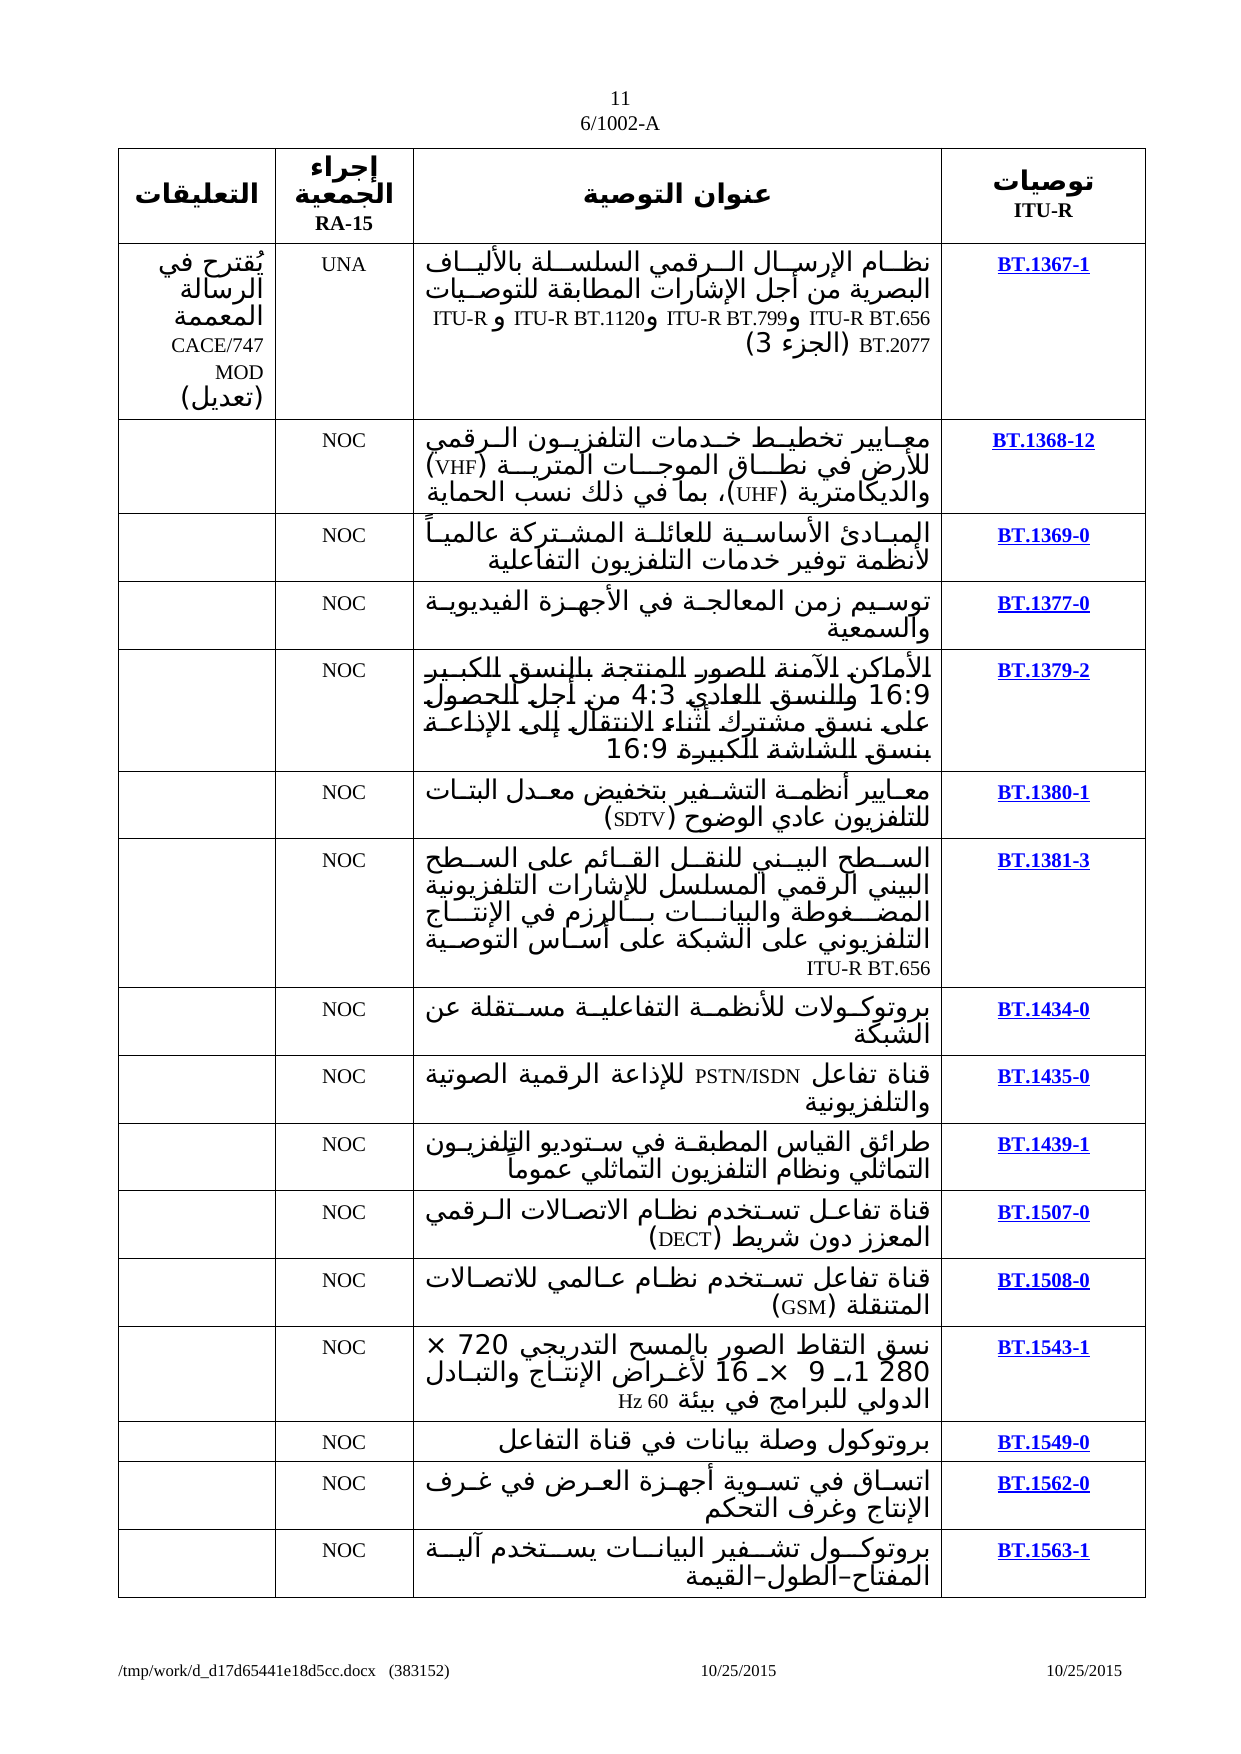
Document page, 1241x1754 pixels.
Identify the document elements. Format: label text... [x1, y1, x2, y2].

table_cell BT.1379-2 [942, 650, 1145, 771]
table_cell [119, 514, 275, 581]
table_cell NOC [276, 650, 413, 771]
table_cell [119, 1530, 275, 1597]
table_cell نظام الإرسال الرقمي السلسلة بالألياف البصرية من أجل الإشارات المطابقة للتوصيات ITU-R BT.656 وITU-R BT.799 وITU-R BT.1120 وITU-R BT.2077 (الجزء 3) [414, 244, 941, 418]
table_cell [119, 1259, 275, 1326]
table_cell NOC [276, 582, 413, 649]
table_cell معايير تخطيط خدمات التلفزيون الرقمي للأرض في نطاق الموجات المترية (VHF) والديكامترية (UHF)، بما في ذلك نسب الحماية [414, 420, 941, 513]
table_cell معايير أنظمة التشفير بتخفيض معدل البتات للتلفزيون عادي الوضوح (SDTV) [414, 772, 941, 838]
table_cell NOC [276, 514, 413, 581]
table_cell BT.1549-0 [942, 1422, 1145, 1461]
table_cell [119, 1191, 275, 1258]
table_cell [119, 772, 275, 838]
table_header عنوان التوصية [414, 149, 941, 242]
table_cell بروتوكولات للأنظمة التفاعلية مستقلة عن الشبكة [414, 988, 941, 1055]
table_cell NOC [276, 1530, 413, 1597]
table_cell BT.1508-0 [942, 1259, 1145, 1326]
table_cell [119, 1056, 275, 1123]
table_cell اتساق في تسوية أجهزة العرض في غرف الإنتاج وغرف التحكم [414, 1462, 941, 1529]
table_cell BT.1563-1 [942, 1530, 1145, 1597]
table_cell BT.1369-0 [942, 514, 1145, 581]
table_cell [119, 1327, 275, 1421]
table_cell NOC [276, 1124, 413, 1190]
table_cell بروتوكول وصلة بيانات في قناة التفاعل [414, 1422, 941, 1461]
table_cell BT.1435-0 [942, 1056, 1145, 1123]
table_cell طرائق القياس المطبقة في ستوديو التلفزيون التماثلي ونظام التلفزيون التماثلي عموماً [414, 1124, 941, 1190]
table_cell BT.1380-1 [942, 772, 1145, 838]
table_cell [119, 582, 275, 649]
table_cell NOC [276, 420, 413, 513]
table_cell NOC [276, 988, 413, 1055]
table_cell نسق التقاط الصور بالمسح التدريجي 720 × 1 280، 9 × 16 لأغراض الإنتاج والتبادل الدولي للبرامج في بيئة Hz 60 [414, 1327, 941, 1421]
table_cell NOC [276, 1259, 413, 1326]
table_cell BT.1368-12 [942, 420, 1145, 513]
table_cell BT.1377-0 [942, 582, 1145, 649]
table_cell BT.1434-0 [942, 988, 1145, 1055]
table_cell BT.1439-1 [942, 1124, 1145, 1190]
table_cell BT.1562-0 [942, 1462, 1145, 1529]
table_cell [119, 1124, 275, 1190]
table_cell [119, 244, 275, 418]
table_cell BT.1543-1 [942, 1327, 1145, 1421]
table_cell NOC [276, 1422, 413, 1461]
table_header التعليقات [119, 149, 275, 242]
table_header إجراء الجمعية RA-15 [276, 149, 413, 242]
table_cell UNA [276, 244, 413, 418]
table_cell NOC [276, 1327, 413, 1421]
table_cell [119, 1422, 275, 1461]
table_cell المبادئ الأساسية للعائلة المشتركة عالمياً لأنظمة توفير خدمات التلفزيون التفاعلية [414, 514, 941, 581]
table_cell NOC [276, 839, 413, 987]
table_cell السطح البيني للنقل القائم على السطح البيني الرقمي المسلسل للإشارات التلفزيونية المضغوطة والبيانات بالرزم في الإنتاج التلفزيوني على الشبكة على أساس التوصية ITU-R BT.656 [414, 839, 941, 987]
table_cell قناة تفاعل تستخدم نظام عالمي للاتصالات المتنقلة (GSM) [414, 1259, 941, 1326]
table_cell [119, 839, 275, 987]
table_cell NOC [276, 1056, 413, 1123]
table_cell بروتوكول تشفير البيانات يستخدم آلية المفتاح–الطول–القيمة [414, 1530, 941, 1597]
table_cell BT.1381-3 [942, 839, 1145, 987]
table_cell BT.1367-1 [942, 244, 1145, 418]
table_cell توسيم زمن المعالجة في الأجهزة الفيديوية والسمعية [414, 582, 941, 649]
table_cell قناة تفاعل تستخدم نظام الاتصالات الرقمي المعزز دون شريط (DECT) [414, 1191, 941, 1258]
table_cell NOC [276, 1191, 413, 1258]
table_cell قناة تفاعل PSTN/ISDN للإذاعة الرقمية الصوتية والتلفزيونية [414, 1056, 941, 1123]
table_cell BT.1507-0 [942, 1191, 1145, 1258]
table_header توصيات ITU-R [942, 149, 1145, 242]
table_cell [119, 988, 275, 1055]
table_cell NOC [276, 1462, 413, 1529]
table_cell [119, 650, 275, 771]
table_cell [119, 1462, 275, 1529]
table_cell NOC [276, 772, 413, 838]
table_cell الأماكن الآمنة للصور المنتجة بالنسق الكبير 16:9 والنسق العادي 4:3 من أجل الحصول على نسق مشترك أثناء الانتقال إلى الإذاعة بنسق الشاشة الكبيرة 16:9 [414, 650, 941, 771]
table_cell [119, 420, 275, 513]
